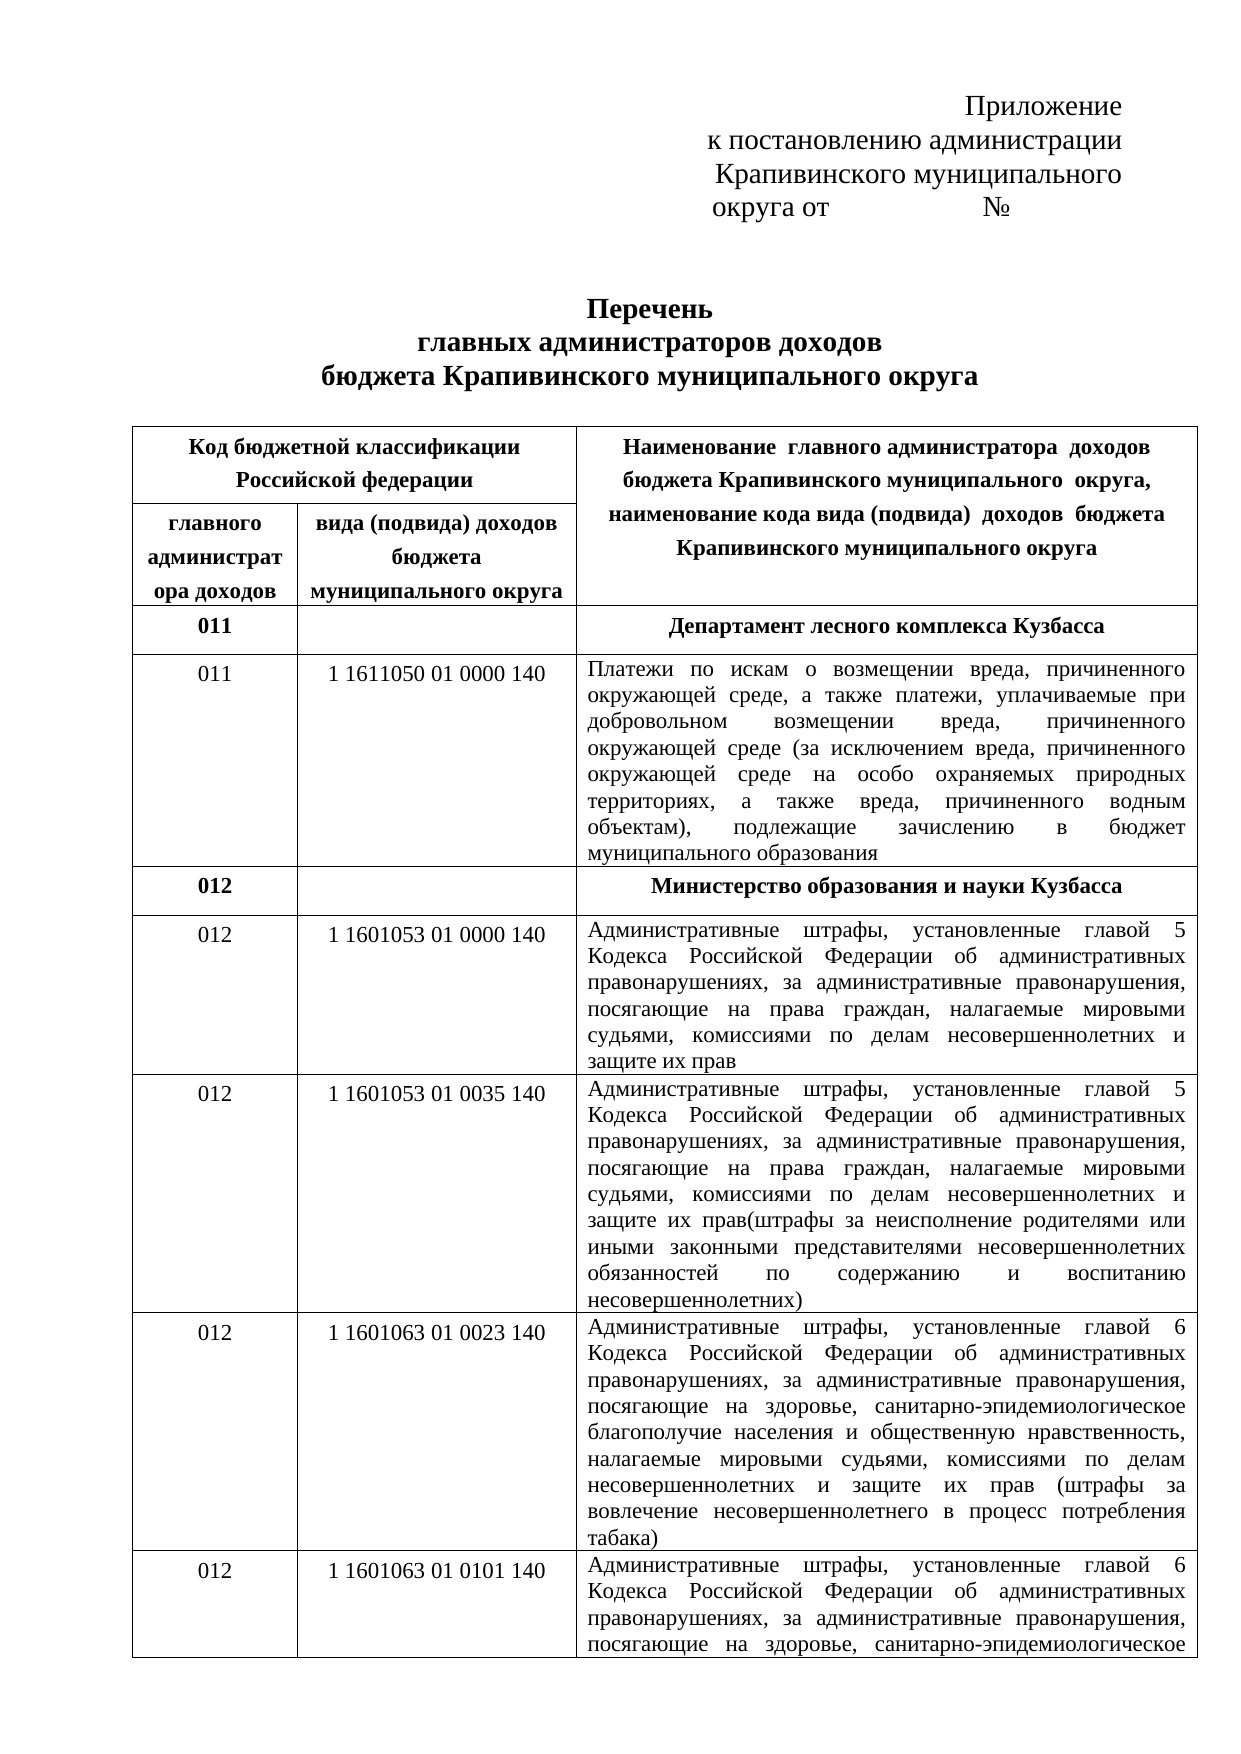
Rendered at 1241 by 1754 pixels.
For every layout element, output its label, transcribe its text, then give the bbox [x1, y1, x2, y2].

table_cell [298, 1551, 576, 1657]
table_cell [298, 867, 576, 914]
table_cell [298, 606, 576, 654]
table_cell вида (подвида) доходов бюджета муниципального округа [298, 504, 576, 605]
table_cell 011 [133, 606, 297, 654]
table_cell 1 1601053 01 0000 140 [298, 916, 576, 1074]
text Перечень [177, 291, 1122, 325]
table_cell 012 [133, 867, 297, 914]
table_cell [577, 1551, 1197, 1657]
table_cell 011 [133, 655, 297, 866]
table_cell 012 [133, 1075, 297, 1312]
table_cell 012 [133, 1551, 297, 1657]
table_cell 1 1601053 01 0035 140 [298, 1075, 576, 1312]
text бюджета Крапивинского муниципального округа [177, 359, 1122, 392]
text округа от № [177, 190, 1122, 224]
table_cell Платежи по искам о возмещении вреда, причиненного окружающей среде, а также платежи, уплачиваемые при добровольном возмещении вреда, причиненного окружающей среде (за исключением вреда, причиненного окружающей среде на особо охраняемых природных территориях, а также вреда, причиненного водным объектам), подлежащие зачислению в бюджет муниципального образования [577, 655, 1197, 866]
table_cell 1 1601063 01 0023 140 [298, 1313, 576, 1550]
table_cell 012 [133, 916, 297, 1074]
table_cell 012 [133, 1313, 297, 1550]
text к постановлению администрации [177, 122, 1122, 156]
table_cell 1 1611050 01 0000 140 [298, 655, 576, 866]
table_header Код бюджетной классификации Российской федерации [133, 427, 576, 503]
table_header Наименование главного администратора доходов бюджета Крапивинского муниципального округа, наименование кода вида (подвида) доходов бюджета Крапивинского муниципального округа [577, 427, 1197, 605]
text главных администраторов доходов [177, 325, 1122, 359]
table_cell Министерство образования и науки Кузбасса [577, 867, 1197, 914]
text Приложение [177, 89, 1122, 122]
table_cell Административные штрафы, установленные главой 6 Кодекса Российской Федерации об административных правонарушениях, за административные правонарушения, посягающие на здоровье, санитарно-эпидемиологическое благополучие населения и общественную нравственность, налагаемые мировыми судьями, комиссиями по делам несовершеннолетних и защите их прав (штрафы за вовлечение несовершеннолетнего в процесс потребления табака) [577, 1313, 1197, 1550]
table_cell Департамент лесного комплекса Кузбасса [577, 606, 1197, 654]
table_cell Административные штрафы, установленные главой 5 Кодекса Российской Федерации об административных правонарушениях, за административные правонарушения, посягающие на права граждан, налагаемые мировыми судьями, комиссиями по делам несовершеннолетних и защите их прав(штрафы за неисполнение родителями или иными законными представителями несовершеннолетних обязанностей по содержанию и воспитанию несовершеннолетних) [577, 1075, 1197, 1312]
text Крапивинского муниципального [177, 156, 1122, 190]
table_cell главного администратора доходов [133, 504, 297, 605]
table_cell Административные штрафы, установленные главой 5 Кодекса Российской Федерации об административных правонарушениях, за административные правонарушения, посягающие на права граждан, налагаемые мировыми судьями, комиссиями по делам несовершеннолетних и защите их прав [577, 916, 1197, 1074]
